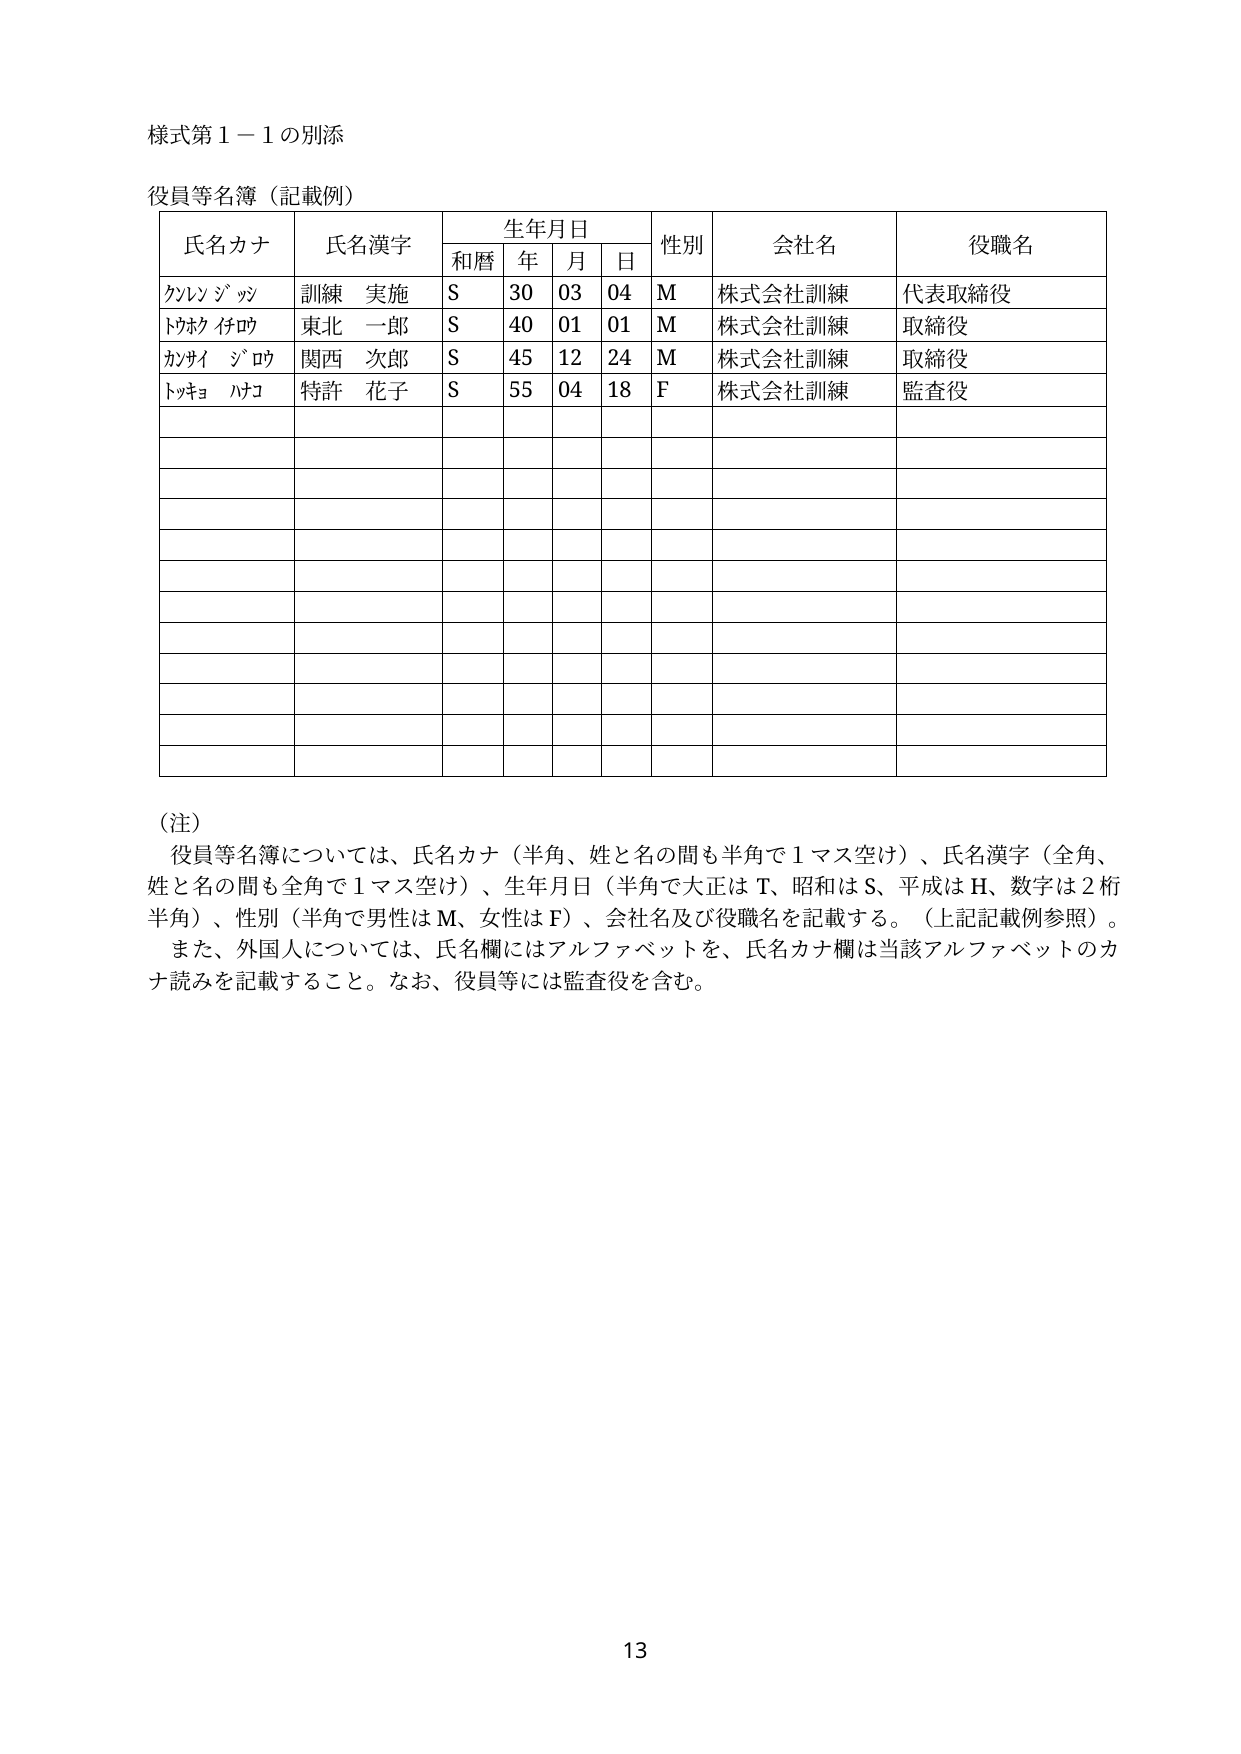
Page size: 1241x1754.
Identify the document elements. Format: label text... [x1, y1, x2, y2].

table_cell [897, 438, 1106, 467]
text 役員等名簿（記載例） [148, 179, 1122, 211]
table_cell [602, 684, 651, 714]
table_cell S [443, 342, 503, 373]
table_cell 株式会社訓練 [713, 342, 896, 373]
table_cell [295, 407, 442, 437]
table_cell [295, 592, 442, 622]
table_header 氏名カナ [160, 212, 294, 276]
text （注） [148, 807, 1122, 838]
table_cell [713, 561, 896, 591]
table_cell [602, 715, 651, 745]
table_cell 40 [504, 309, 552, 341]
table_cell [504, 561, 552, 591]
table_cell [443, 469, 503, 498]
table_cell [443, 438, 503, 467]
table_cell [160, 623, 294, 652]
table_cell 45 [504, 342, 552, 373]
table_cell ｶﾝｻｲ ｼﾞﾛｳ [160, 342, 294, 373]
table_cell [443, 746, 503, 776]
table_cell ﾄｳﾎｸ ｲﾁﾛｳ [160, 309, 294, 341]
table_cell [652, 746, 712, 776]
table_cell 04 [553, 374, 601, 406]
table_cell [897, 746, 1106, 776]
table_cell [602, 530, 651, 560]
table_cell [443, 592, 503, 622]
table_cell 訓練 実施 [295, 277, 442, 308]
table_header 氏名漢字 [295, 212, 442, 276]
table_cell 30 [504, 277, 552, 308]
table_cell [652, 623, 712, 652]
table_cell 株式会社訓練 [713, 374, 896, 406]
table_cell [295, 438, 442, 467]
table_cell [443, 623, 503, 652]
table_cell [443, 499, 503, 529]
table_cell 関西 次郎 [295, 342, 442, 373]
table_cell [897, 715, 1106, 745]
table_cell [652, 530, 712, 560]
table_cell [295, 623, 442, 652]
table_cell [713, 715, 896, 745]
table_cell [295, 469, 442, 498]
table_cell [443, 530, 503, 560]
table_header 会社名 [713, 212, 896, 276]
table_cell 監査役 [897, 374, 1106, 406]
table_cell [652, 684, 712, 714]
table_cell 株式会社訓練 [713, 309, 896, 341]
table_cell [897, 654, 1106, 683]
table_cell 取締役 [897, 342, 1106, 373]
table_cell [504, 746, 552, 776]
table_cell ｸﾝﾚﾝ ｼﾞｯｼ [160, 277, 294, 308]
table_cell [602, 407, 651, 437]
table_cell [713, 684, 896, 714]
table_header 役職名 [897, 212, 1106, 276]
table_cell 代表取締役 [897, 277, 1106, 308]
table_cell [504, 438, 552, 467]
table_cell 03 [553, 277, 601, 308]
table_cell [160, 499, 294, 529]
table_cell [602, 654, 651, 683]
table_cell [504, 715, 552, 745]
table_cell 01 [602, 309, 651, 341]
table_cell [160, 654, 294, 683]
table_cell [553, 530, 601, 560]
table_cell S [443, 374, 503, 406]
table_cell [553, 715, 601, 745]
table_cell [504, 407, 552, 437]
table_cell [897, 530, 1106, 560]
table_cell [160, 561, 294, 591]
table_cell 12 [553, 342, 601, 373]
table_cell 株式会社訓練 [713, 277, 896, 308]
table_cell [713, 592, 896, 622]
table_cell ﾄｯｷｮ ﾊﾅｺ [160, 374, 294, 406]
table_cell [443, 715, 503, 745]
table_cell [652, 561, 712, 591]
table_cell [160, 715, 294, 745]
table_cell [443, 654, 503, 683]
table_cell [897, 499, 1106, 529]
table_cell [160, 407, 294, 437]
table_cell [652, 499, 712, 529]
table_cell 日 [602, 244, 651, 276]
table_cell [553, 746, 601, 776]
table_cell [713, 499, 896, 529]
table_cell S [443, 309, 503, 341]
table_cell M [652, 309, 712, 341]
table_cell [553, 592, 601, 622]
table_cell M [652, 342, 712, 373]
table_cell 東北 一郎 [295, 309, 442, 341]
table_cell [713, 438, 896, 467]
table_cell [553, 407, 601, 437]
table_cell [504, 654, 552, 683]
table_cell [504, 592, 552, 622]
table_cell 04 [602, 277, 651, 308]
text また、外国人については、氏名欄にはアルファベットを、氏名カナ欄は当該アルファベットのカナ読みを記載すること。なお、役員等には監査役を含む。 [148, 933, 1122, 996]
table_cell [553, 469, 601, 498]
table_cell [602, 469, 651, 498]
table_cell [713, 746, 896, 776]
table_cell [553, 438, 601, 467]
table_cell [602, 623, 651, 652]
table_cell 01 [553, 309, 601, 341]
table_cell [602, 592, 651, 622]
table_cell [713, 530, 896, 560]
table_cell 55 [504, 374, 552, 406]
table_cell [160, 592, 294, 622]
table_cell [713, 469, 896, 498]
table_cell [602, 438, 651, 467]
table_cell M [652, 277, 712, 308]
table_cell [713, 654, 896, 683]
table_cell 24 [602, 342, 651, 373]
table_cell [443, 561, 503, 591]
table_cell [553, 561, 601, 591]
table_cell [295, 561, 442, 591]
table_cell [295, 715, 442, 745]
table_cell [602, 561, 651, 591]
table_cell [504, 684, 552, 714]
table_header 生年月日 [443, 212, 651, 243]
table_cell 月 [553, 244, 601, 276]
table_cell [160, 684, 294, 714]
table_cell [443, 684, 503, 714]
table_cell [652, 438, 712, 467]
table_cell [652, 407, 712, 437]
table_cell 年 [504, 244, 552, 276]
table_cell [553, 499, 601, 529]
table_cell F [652, 374, 712, 406]
table_cell [897, 561, 1106, 591]
table_cell [295, 654, 442, 683]
table_cell [295, 684, 442, 714]
table_cell [160, 438, 294, 467]
table_cell [652, 715, 712, 745]
table_cell 取締役 [897, 309, 1106, 341]
table_cell 18 [602, 374, 651, 406]
table_cell [897, 469, 1106, 498]
table_cell [295, 499, 442, 529]
table_cell [553, 684, 601, 714]
text 様式第１－１の別添 [148, 118, 1122, 149]
table_cell [897, 592, 1106, 622]
table_cell [504, 530, 552, 560]
table_cell [504, 623, 552, 652]
table_cell 和暦 [443, 244, 503, 276]
table_cell [295, 530, 442, 560]
table_header 性別 [652, 212, 712, 276]
table_cell 特許 花子 [295, 374, 442, 406]
table_cell [504, 499, 552, 529]
table_cell [652, 592, 712, 622]
table_cell [897, 684, 1106, 714]
table_cell [295, 746, 442, 776]
table_cell [602, 499, 651, 529]
table_cell [553, 623, 601, 652]
table_cell [443, 407, 503, 437]
text 役員等名簿については、氏名カナ（半角、姓と名の間も半角で１マス空け）、氏名漢字（全角、姓と名の間も全角で１マス空け）、生年月日（半角で大正はT、昭和はS、平成はH、数字は２桁半角）、性別（半角で男性はM、女性はF）、会社名及び役職名を記載する。（上記記載例参照）。 [148, 838, 1122, 933]
table_cell [160, 469, 294, 498]
table_cell [713, 407, 896, 437]
table_cell [897, 407, 1106, 437]
table_cell [897, 623, 1106, 652]
table_cell [504, 469, 552, 498]
table_cell [713, 623, 896, 652]
table_cell [652, 654, 712, 683]
table_cell [602, 746, 651, 776]
table_cell [553, 654, 601, 683]
table_cell [160, 746, 294, 776]
table_cell [652, 469, 712, 498]
table_cell S [443, 277, 503, 308]
table_cell [160, 530, 294, 560]
